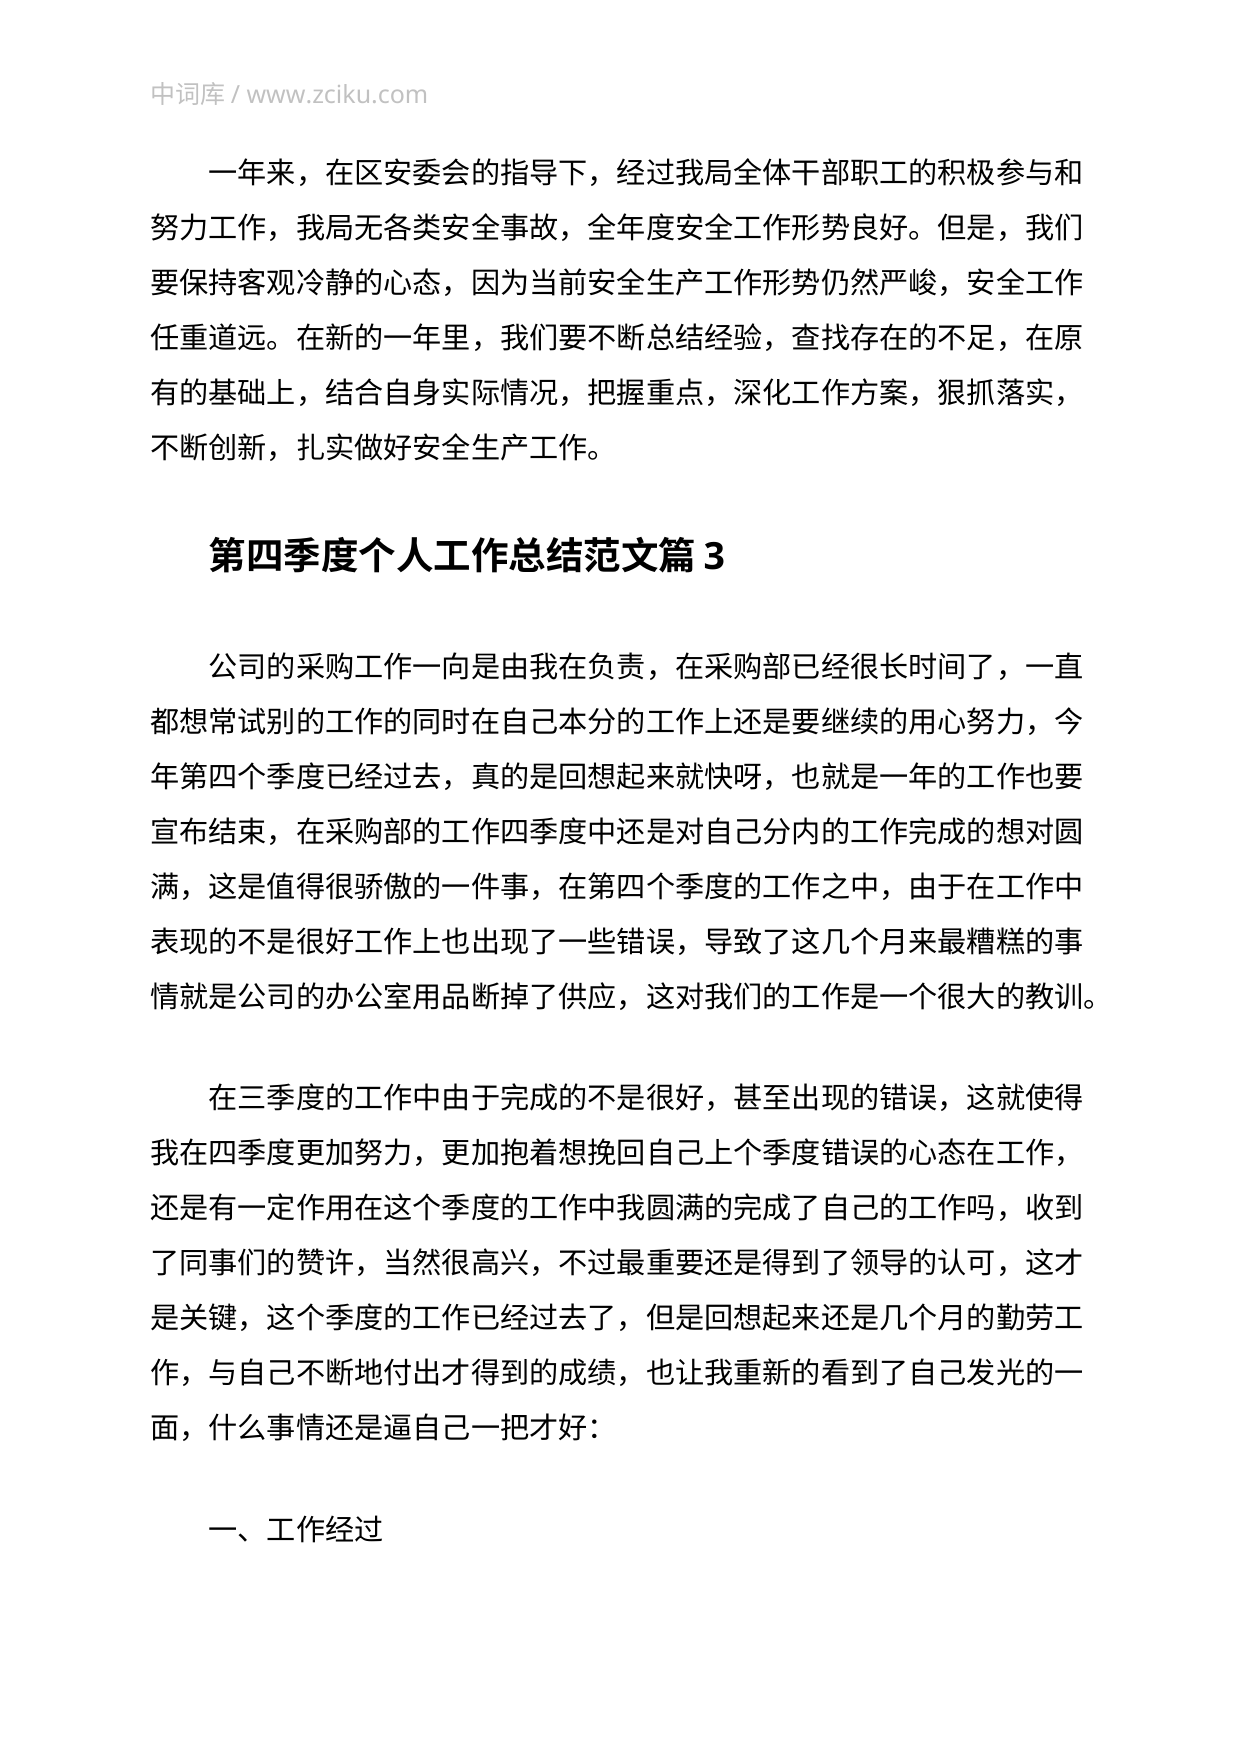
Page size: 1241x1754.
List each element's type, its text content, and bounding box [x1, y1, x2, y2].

text 在三季度的工作中由于完成的不是很好，甚至出现的错误，这就使得我在四季度更加努力，更加抱着想挽回自己上个季度错误的心态在工作，还是有一定作用在这个季度的工作中我圆满的完成了自己的工作吗，收到了同事们的赞许，当然很高兴，不过最重要还是得到了领导的认可，这才是关键，这个季度的工作已经过去了，但是回想起来还是几个月的勤劳工作，与自己不断地付出才得到的成绩，也让我重新的看到了自己发光的一面，什么事情还是逼自己一把才好： [150, 1075, 1090, 1447]
text 第四季度个人工作总结范文篇3 [150, 526, 1090, 581]
text 一、工作经过 [150, 1506, 1090, 1548]
text 公司的采购工作一向是由我在负责，在采购部已经很长时间了，一直都想常试别的工作的同时在自己本分的工作上还是要继续的用心努力，今年第四个季度已经过去，真的是回想起来就快呀，也就是一年的工作也要宣布结束，在采购部的工作四季度中还是对自己分内的工作完成的想对圆满，这是值得很骄傲的一件事，在第四个季度的工作之中，由于在工作中表现的不是很好工作上也出现了一些错误，导致了这几个月来最糟糕的事情就是公司的办公室用品断掉了供应，这对我们的工作是一个很大的教训。 [150, 644, 1090, 1016]
text 一年来，在区安委会的指导下，经过我局全体干部职工的积极参与和努力工作，我局无各类安全事故，全年度安全工作形势良好。但是，我们要保持客观冷静的心态，因为当前安全生产工作形势仍然严峻，安全工作任重道远。在新的一年里，我们要不断总结经验，查找存在的不足，在原有的基础上，结合自身实际情况，把握重点，深化工作方案，狠抓落实，不断创新，扎实做好安全生产工作。 [150, 150, 1090, 467]
